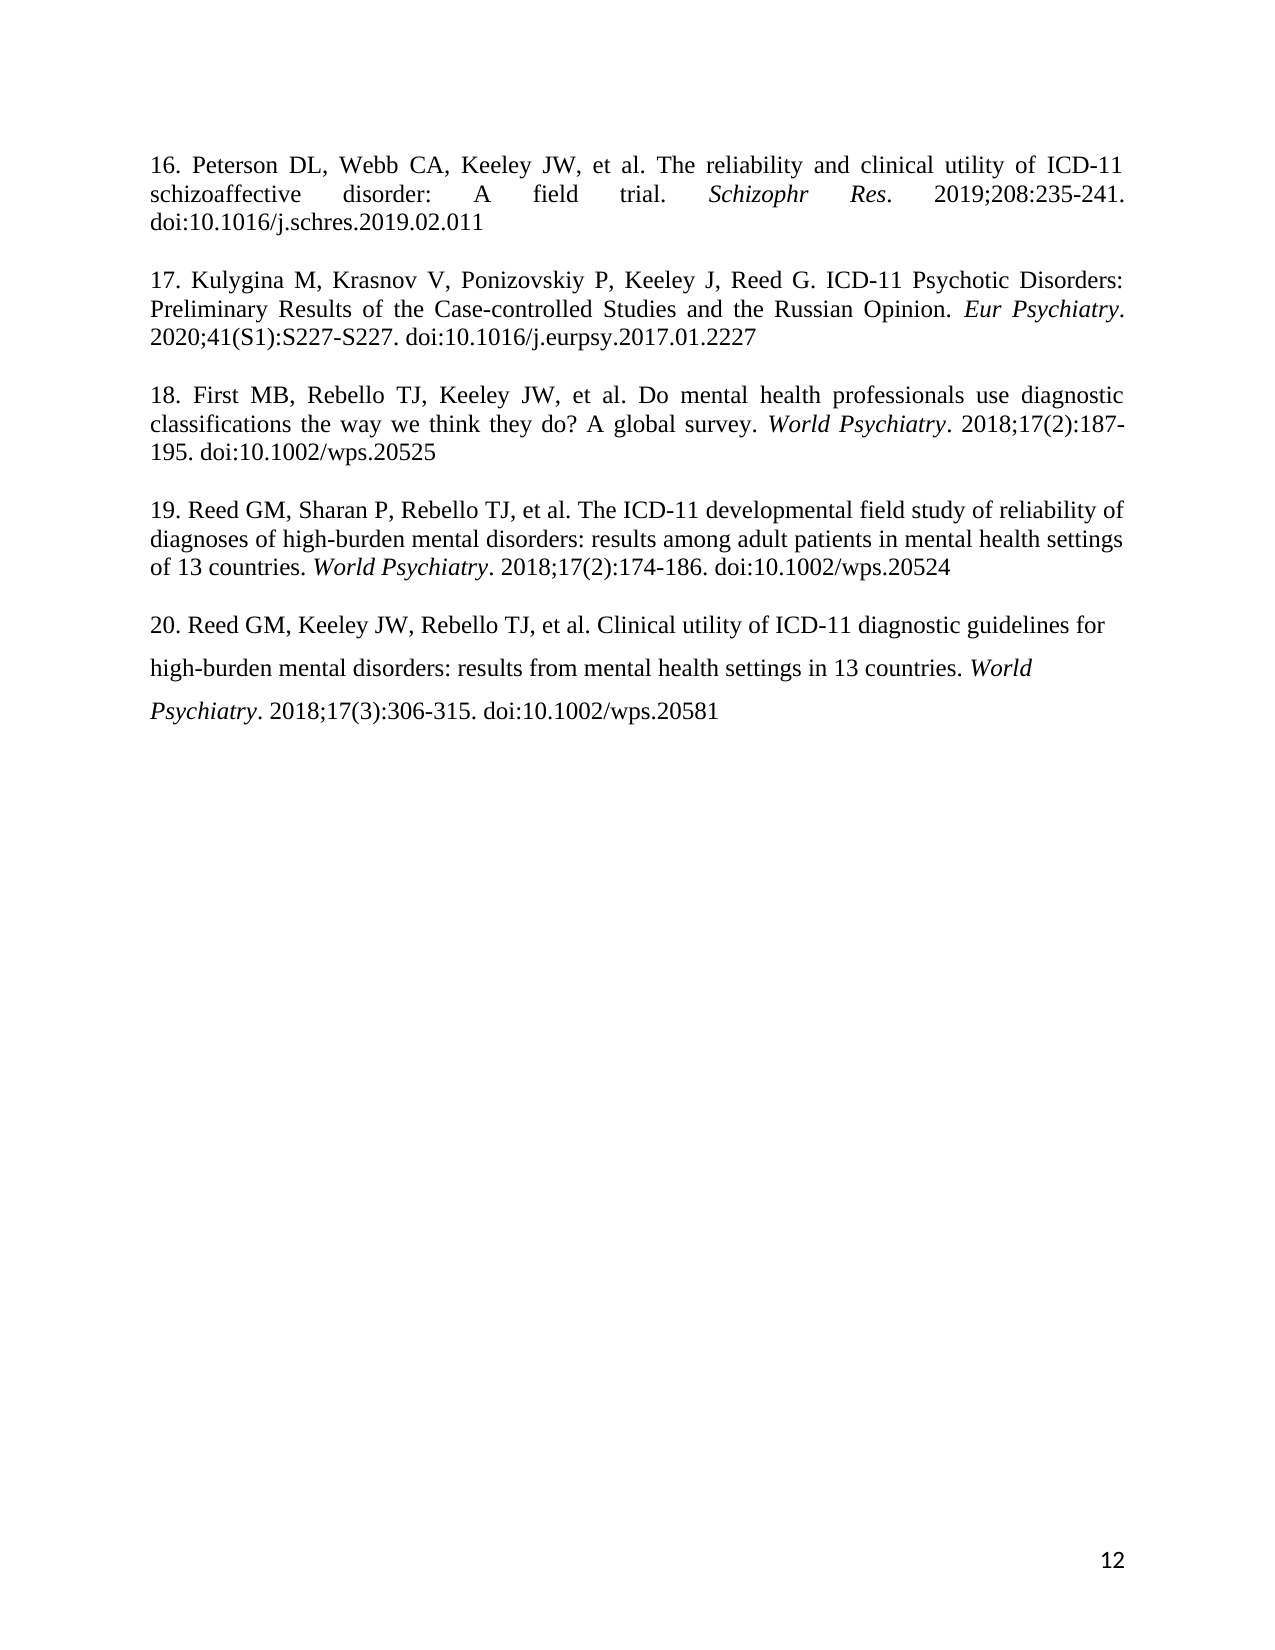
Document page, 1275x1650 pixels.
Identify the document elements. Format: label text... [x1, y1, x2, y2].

text 17. Kulygina M, Krasnov V, Ponizovskiy P, Keeley J, Reed G. ICD-11 Psychotic Disorders: Preliminary Results of the Case-controlled Studies and the Russian Opinion. Eur Psychiatry. 2020;41(S1):S227-S227. doi:10.1016/j.eurpsy.2017.01.2227 [150, 265, 1125, 351]
text 19. Reed GM, Sharan P, Rebello TJ, et al. The ICD-11 developmental field study of reliability of diagnoses of high-burden mental disorders: results among adult patients in mental health settings of 13 countries. World Psychiatry. 2018;17(2):174-186. doi:10.1002/wps.20524 [150, 495, 1125, 581]
text 20. Reed GM, Keeley JW, Rebello TJ, et al. Clinical utility of ICD-11 diagnostic guidelines for high-burden mental disorders: results from mental health settings in 13 countries. World Psychiatry. 2018;17(3):306-315. doi:10.1002/wps.20581 [150, 610, 1125, 725]
text 18. First MB, Rebello TJ, Keeley JW, et al. Do mental health professionals use diagnostic classifications the way we think they do? A global survey. World Psychiatry. 2018;17(2):187-195. doi:10.1002/wps.20525 [150, 380, 1125, 466]
text 16. Peterson DL, Webb CA, Keeley JW, et al. The reliability and clinical utility of ICD-11 schizoaffective disorder: A field trial. Schizophr Res. 2019;208:235-241. doi:10.1016/j.schres.2019.02.011 [150, 150, 1125, 236]
